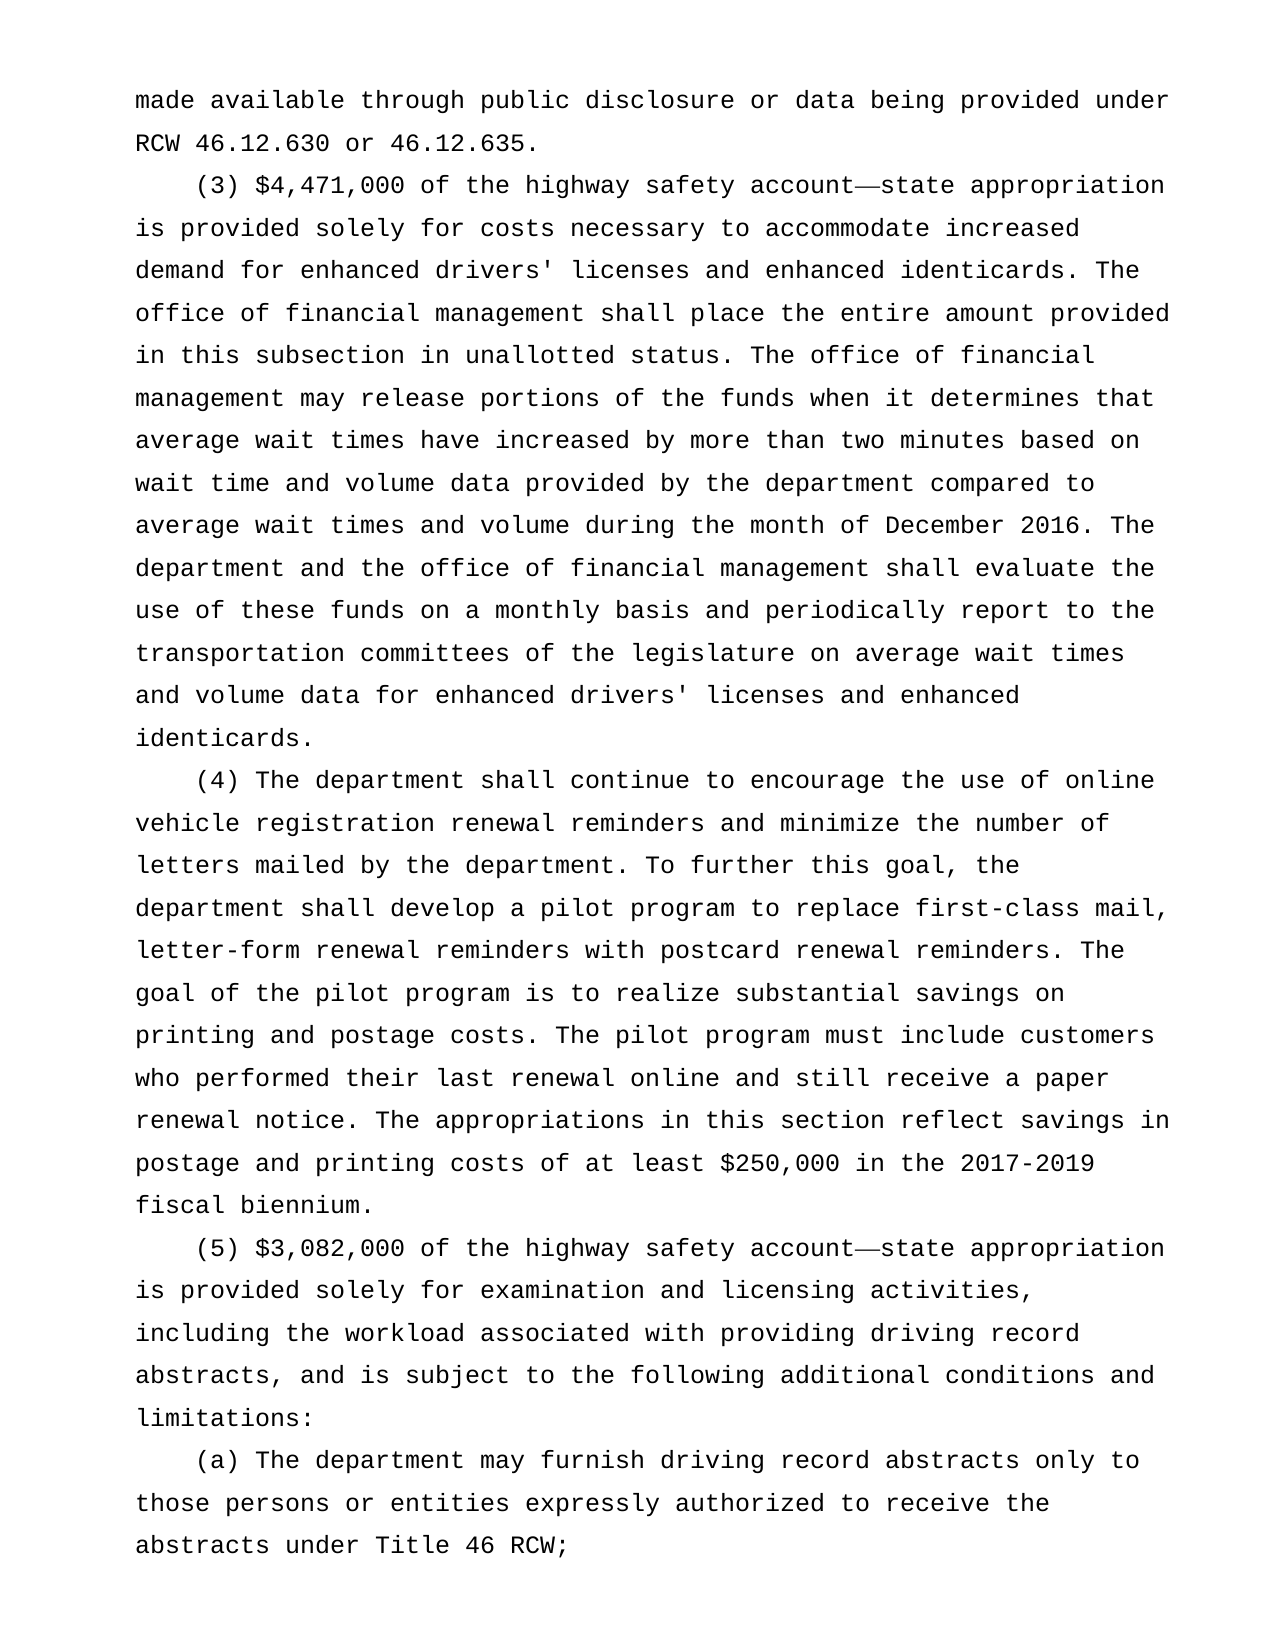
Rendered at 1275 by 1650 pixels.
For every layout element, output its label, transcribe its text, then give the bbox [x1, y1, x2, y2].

text (3) $4,471,000 of the highway safety account—state appropriation is provided solely for costs necessary to accommodate increased demand for enhanced drivers' licenses and enhanced identicards. The office of financial management shall place the entire amount provided in this subsection in unallotted status. The office of financial management may release portions of the funds when it determines that average wait times have increased by more than two minutes based on wait time and volume data provided by the department compared to average wait times and volume during the month of December 2016. The department and the office of financial management shall evaluate the use of these funds on a monthly basis and periodically report to the transportation committees of the legislature on average wait times and volume data for enhanced drivers' licenses and enhanced identicards. [135, 160, 1170, 755]
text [135, 75, 1170, 160]
text (5) $3,082,000 of the highway safety account—state appropriation is provided solely for examination and licensing activities, including the workload associated with providing driving record abstracts, and is subject to the following additional conditions and limitations: [135, 1222, 1170, 1435]
text (a) The department may furnish driving record abstracts only to those persons or entities expressly authorized to receive the abstracts under Title 46 RCW; [135, 1435, 1170, 1562]
text (4) The department shall continue to encourage the use of online vehicle registration renewal reminders and minimize the number of letters mailed by the department. To further this goal, the department shall develop a pilot program to replace first-class mail, letter-form renewal reminders with postcard renewal reminders. The goal of the pilot program is to realize substantial savings on printing and postage costs. The pilot program must include customers who performed their last renewal online and still receive a paper renewal notice. The appropriations in this section reflect savings in postage and printing costs of at least $250,000 in the 2017-2019 fiscal biennium. [135, 755, 1170, 1222]
